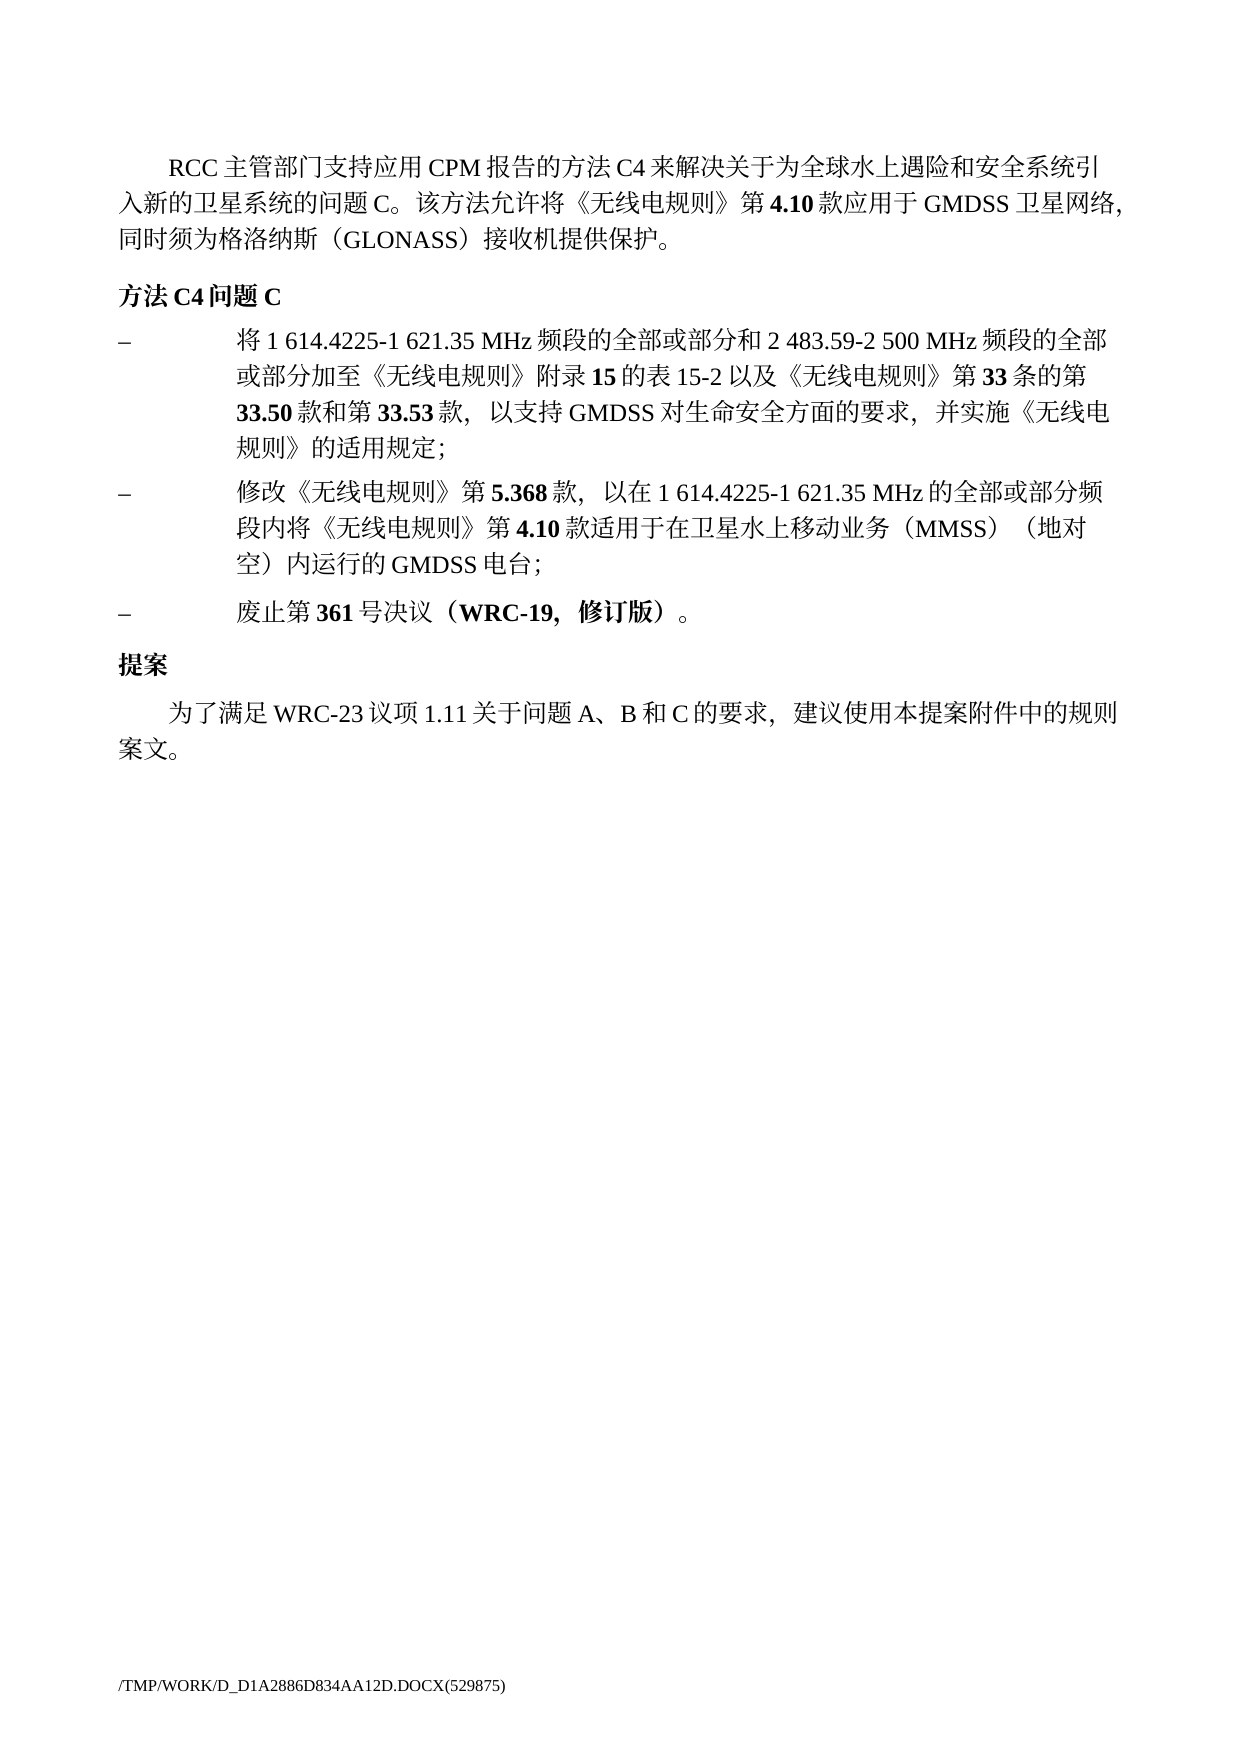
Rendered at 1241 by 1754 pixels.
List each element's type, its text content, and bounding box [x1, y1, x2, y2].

text – 废止第361号决议（WRC-19，修订版）。 [118, 593, 1122, 629]
subtitle 方法C4问题C [118, 276, 1122, 312]
text – 修改《无线电规则》第5.368款，以在1 614.4225-1 621.35 MHz的全部或部分频段内将《无线电规则》第4.10款适用于在卫星水上移动业务（MMSS）（地对空）内运行的GMDSS电台； [118, 473, 1122, 581]
text RCC主管部门支持应用CPM报告的方法C4来解决关于为全球水上遇险和安全系统引入新的卫星系统的问题C。该方法允许将《无线电规则》第4.10款应用于GMDSS卫星网络，同时须为格洛纳斯（GLONASS）接收机提供保护。 [118, 148, 1122, 256]
text 为了满足WRC-23议项1.11关于问题A、B和C的要求，建议使用本提案附件中的规则案文。 [118, 694, 1122, 766]
text – 将1 614.4225-1 621.35 MHz频段的全部或部分和2 483.59-2 500 MHz频段的全部或部分加至《无线电规则》附录15的表15-2以及《无线电规则》第33条的第33.50款和第33.53款，以支持GMDSS对生命安全方面的要求，并实施《无线电规则》的适用规定； [118, 321, 1122, 464]
subtitle 提案 [118, 646, 1122, 682]
